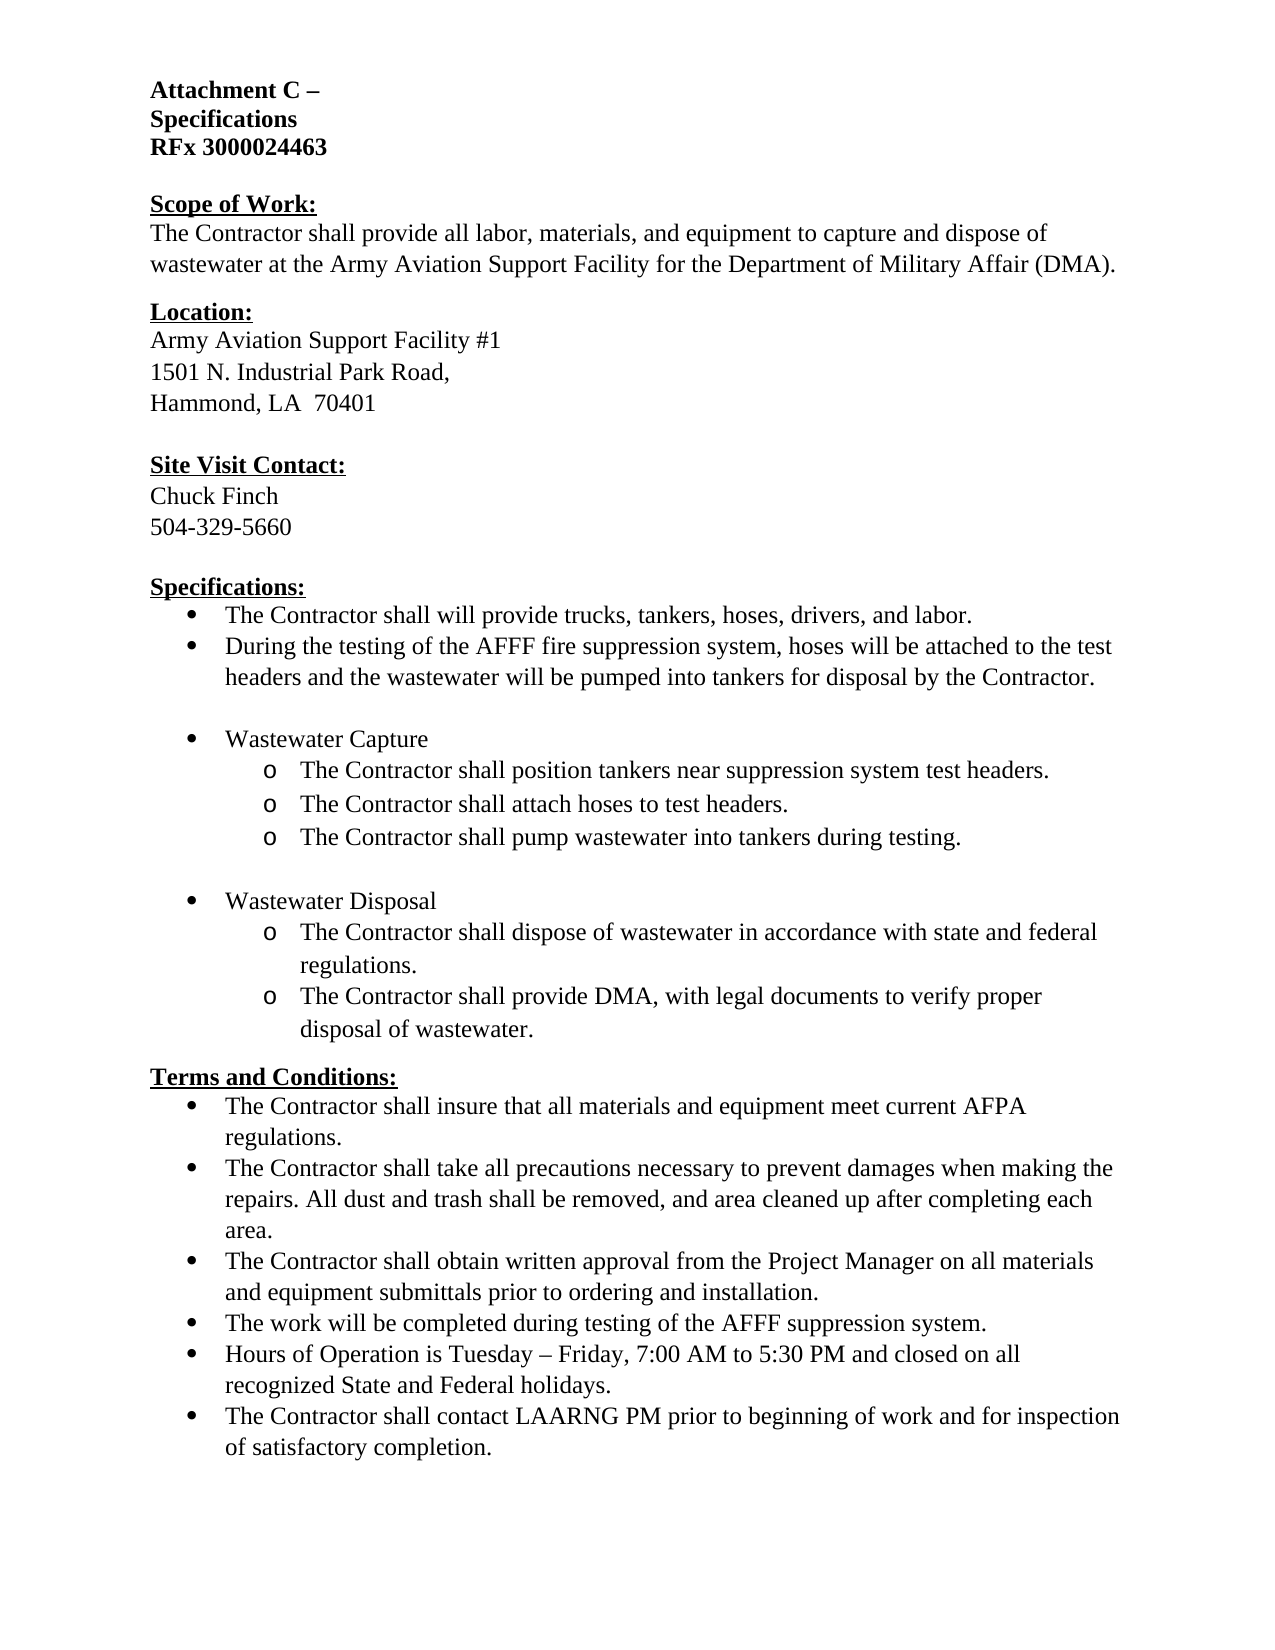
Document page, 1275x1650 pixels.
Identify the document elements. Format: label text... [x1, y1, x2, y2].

list The Contractor shall contact LAARNG PM prior to beginning of work and for inspection of satisfactory completion. [187, 1401, 1125, 1461]
text Specifications: [150, 572, 1125, 600]
list Hours of Operation is Tuesday – Friday, 7:00 AM to 5:30 PM and closed on all recognized State and Federal holidays. [187, 1339, 1125, 1399]
text Hammond, LA 70401 [150, 388, 1125, 416]
list The Contractor shall pump wastewater into tankers during testing. [262, 822, 1125, 853]
text Chuck Finch [150, 481, 1125, 509]
list The work will be completed during testing of the AFFF suppression system. [187, 1308, 1125, 1337]
list The Contractor shall take all precautions necessary to prevent damages when making the repairs. All dust and trash shall be removed, and area cleaned up after completing each area. [187, 1153, 1125, 1244]
list The Contractor shall provide DMA, with legal documents to verify proper disposal of wastewater. [262, 981, 1125, 1043]
list The Contractor shall obtain written approval from the Project Manager on all materials and equipment submittals prior to ordering and installation. [187, 1246, 1125, 1306]
list The Contractor shall dispose of wastewater in accordance with state and federal regulations. [262, 917, 1125, 979]
text Location: [150, 297, 1125, 326]
list The Contractor shall insure that all materials and equipment meet current AFPA regulations. [187, 1091, 1125, 1151]
list The Contractor shall will provide trucks, tankers, hoses, drivers, and labor. [187, 600, 1125, 629]
text Terms and Conditions: [150, 1062, 1125, 1091]
text 1501 N. Industrial Park Road, [150, 357, 1125, 385]
text Army Aviation Support Facility #1 [150, 326, 1125, 354]
list The Contractor shall attach hoses to test headers. [262, 789, 1125, 819]
text Site Visit Contact: [150, 450, 1125, 478]
list The Contractor shall position tankers near suppression system test headers. [262, 756, 1125, 786]
text 504-329-5660 [150, 512, 1125, 541]
list During the testing of the AFFF fire suppression system, hoses will be attached to the test headers and the wastewater will be pumped into tankers for disposal by the Contractor. [187, 631, 1125, 691]
text The Contractor shall provide all labor, materials, and equipment to capture and dispose of wastewater at the Army Aviation Support Facility for the Department of Military Affair (DMA). [150, 218, 1125, 278]
list Wastewater Capture [187, 724, 1125, 753]
list Wastewater Disposal [187, 886, 1125, 915]
text Scope of Work: [150, 189, 1125, 218]
